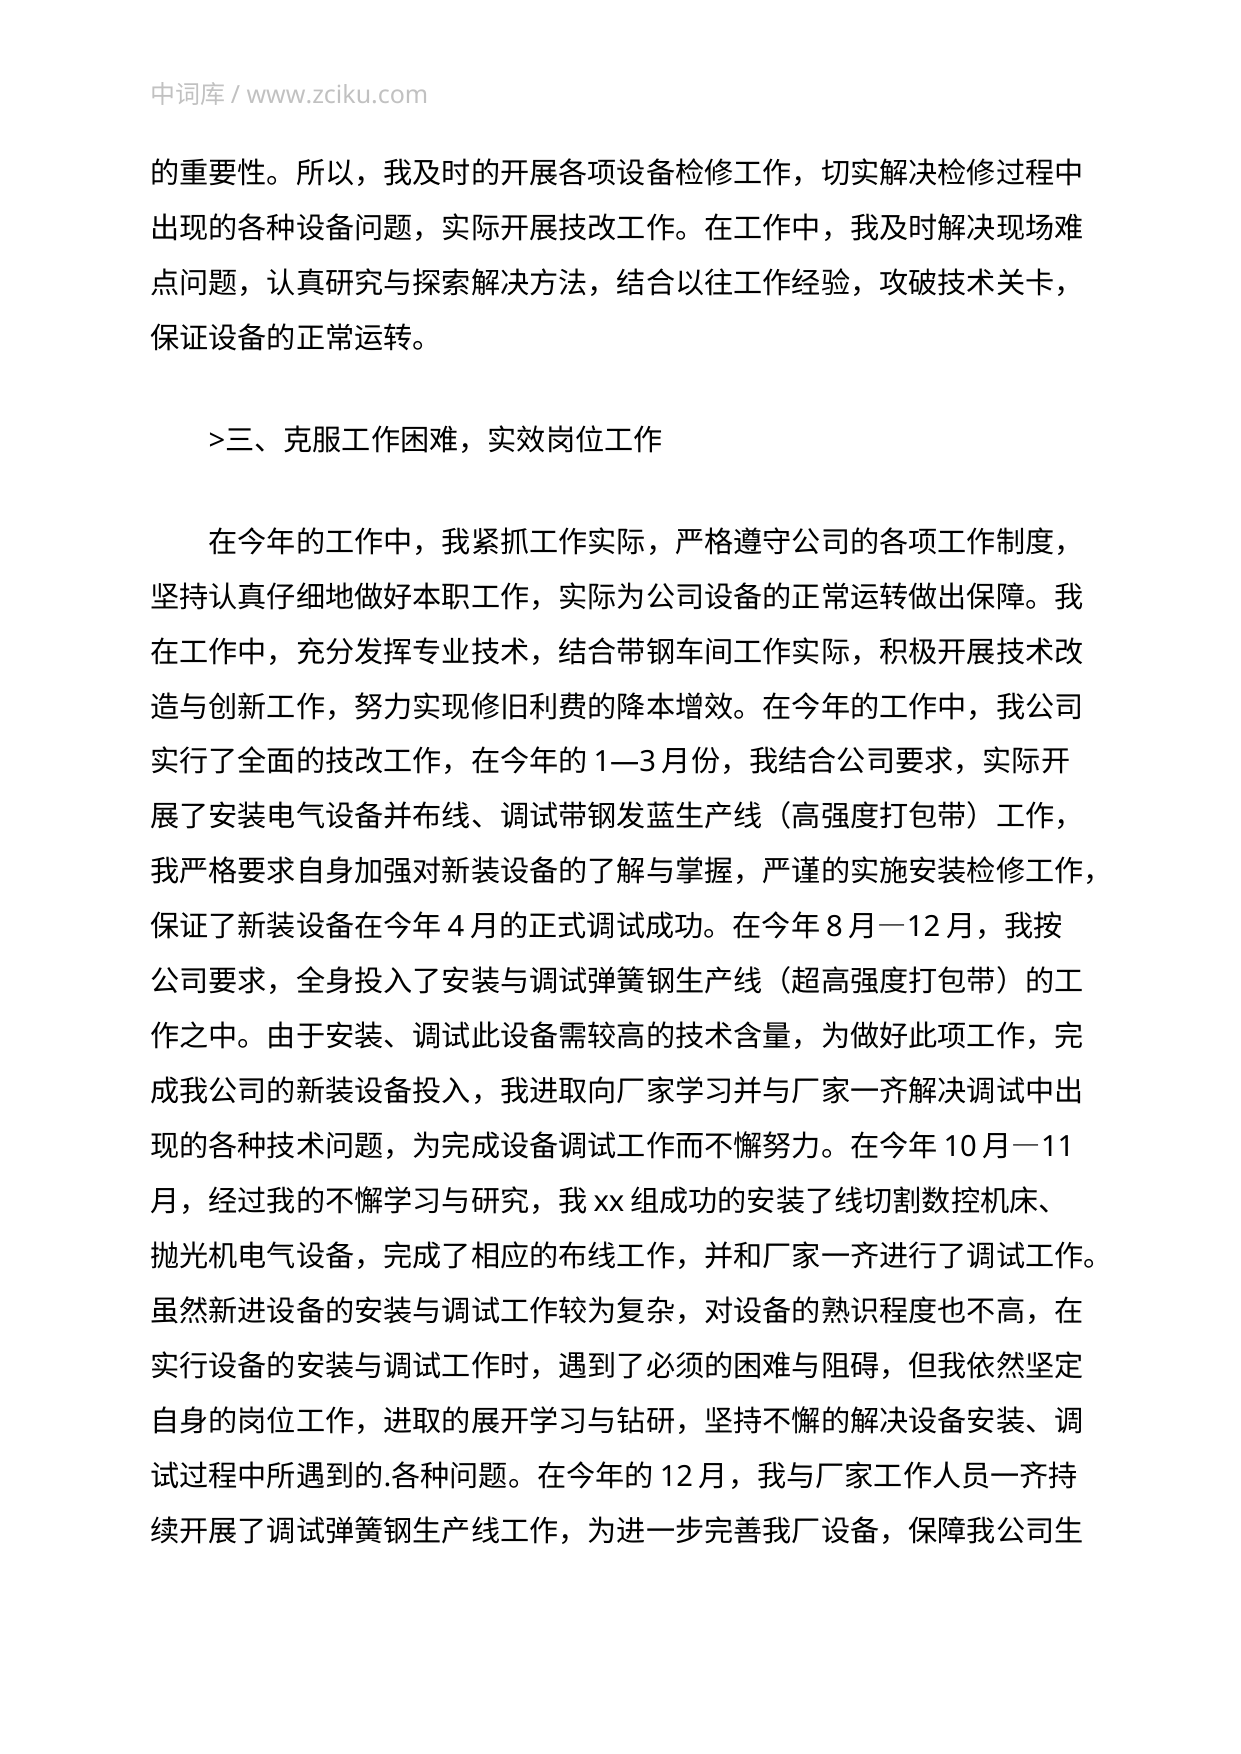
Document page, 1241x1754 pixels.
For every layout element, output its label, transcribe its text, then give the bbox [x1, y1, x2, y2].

text >三、克服工作困难，实效岗位工作 [150, 416, 1090, 459]
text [150, 518, 1090, 1549]
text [150, 150, 1090, 357]
